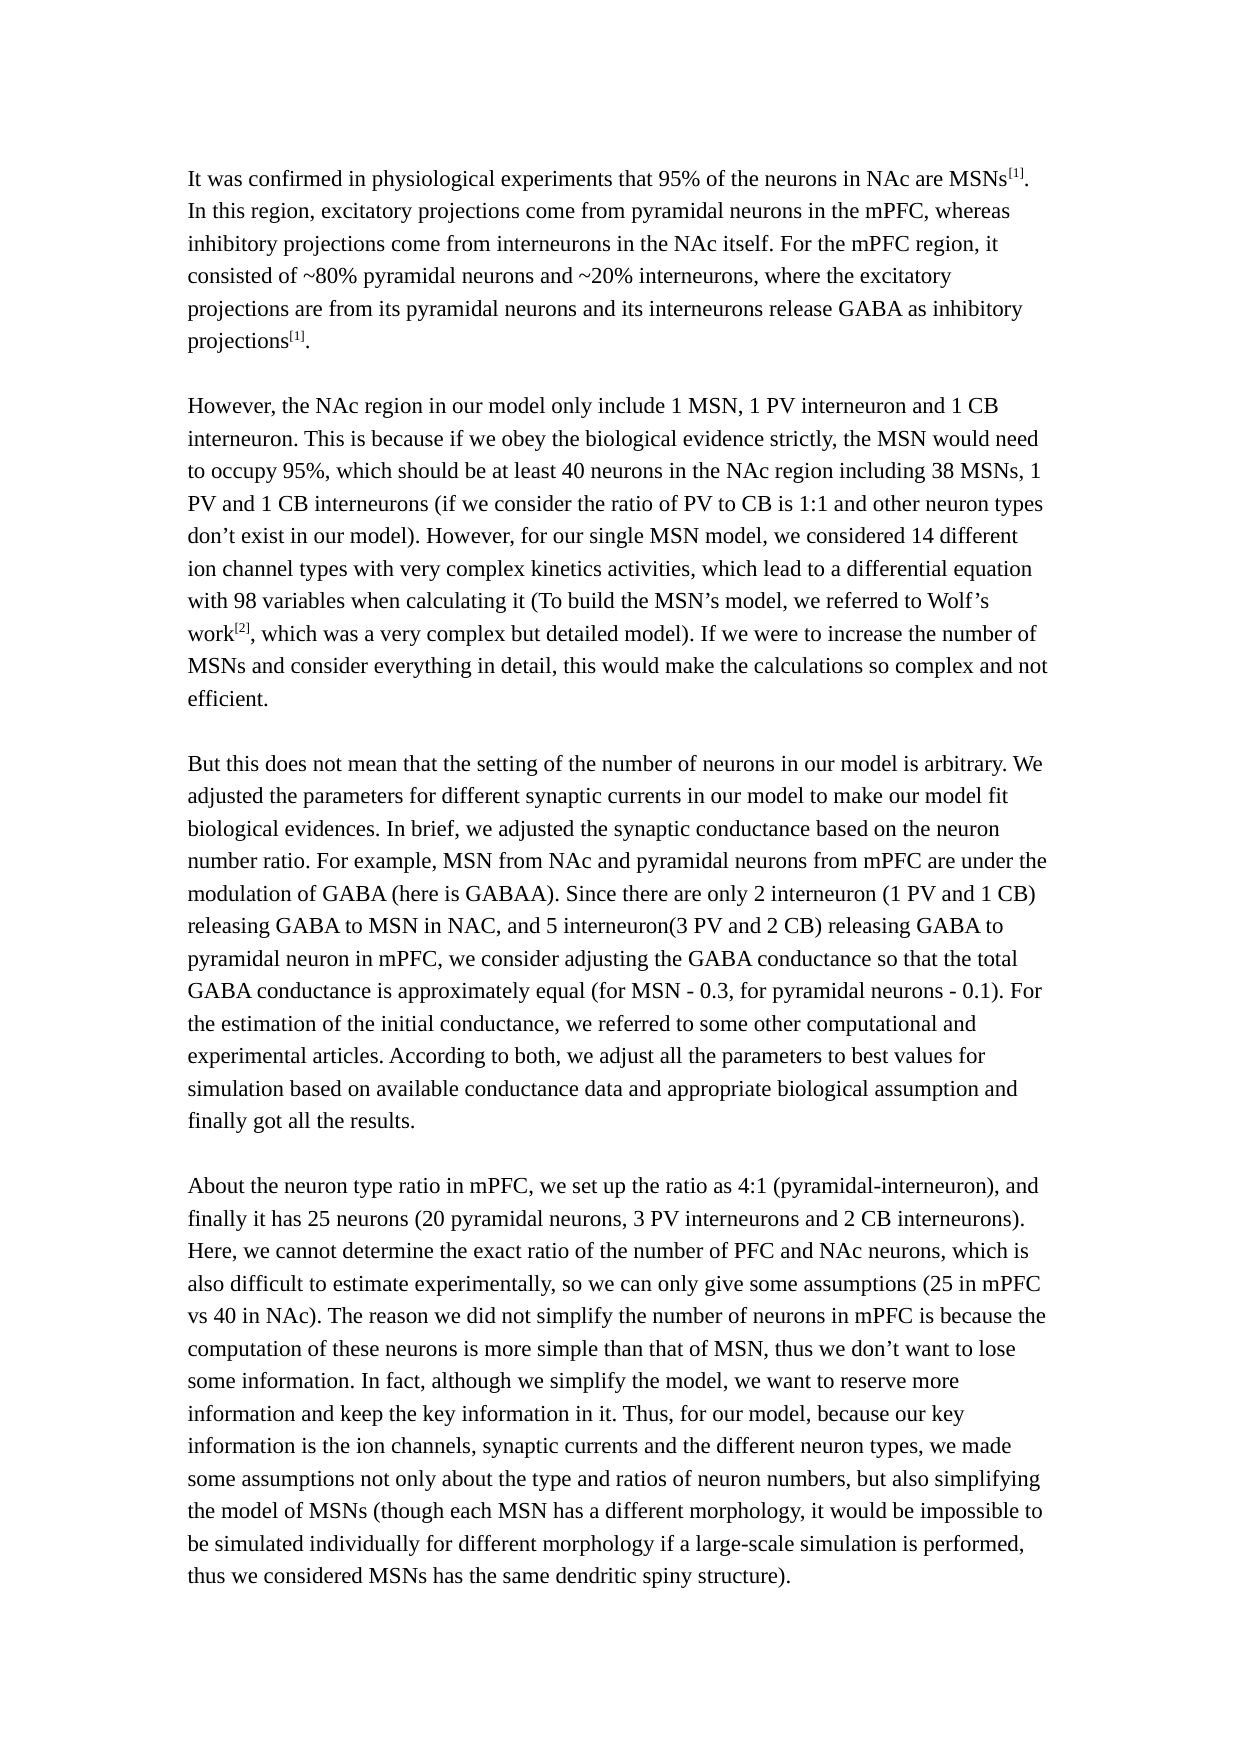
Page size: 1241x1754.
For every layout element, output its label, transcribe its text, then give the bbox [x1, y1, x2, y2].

text About the neuron type ratio in mPFC, we set up the ratio as 4:1 (pyramidal-interneuron), and finally it has 25 neurons (20 pyramidal neurons, 3 PV interneurons and 2 CB interneurons). Here, we cannot determine the exact ratio of the number of PFC and NAc neurons, which is also difficult to estimate experimentally, so we can only give some assumptions (25 in mPFC vs 40 in NAc). The reason we did not simplify the number of neurons in mPFC is because the computation of these neurons is more simple than that of MSN, thus we don’t want to lose some information. In fact, although we simplify the model, we want to reserve more information and keep the key information in it. Thus, for our model, because our key information is the ion channels, synaptic currents and the different neuron types, we made some assumptions not only about the type and ratios of neuron numbers, but also simplifying the model of MSNs (though each MSN has a different morphology, it would be impossible to be simulated individually for different morphology if a large-scale simulation is performed, thus we considered MSNs has the same dendritic spiny structure). [187, 1169, 1053, 1592]
text It was confirmed in physiological experiments that 95% of the neurons in NAc are MSNs[1]. In this region, excitatory projections come from pyramidal neurons in the mPFC, whereas inhibitory projections come from interneurons in the NAc itself. For the mPFC region, it consisted of ~80% pyramidal neurons and ~20% interneurons, where the excitatory projections are from its pyramidal neurons and its interneurons release GABA as inhibitory projections[1]. [187, 162, 1053, 357]
text However, the NAc region in our model only include 1 MSN, 1 PV interneuron and 1 CB interneuron. This is because if we obey the biological evidence strictly, the MSN would need to occupy 95%, which should be at least 40 neurons in the NAc region including 38 MSNs, 1 PV and 1 CB interneurons (if we consider the ratio of PV to CB is 1:1 and other neuron types don’t exist in our model). However, for our single MSN model, we considered 14 different ion channel types with very complex kinetics activities, which lead to a differential equation with 98 variables when calculating it (To build the MSN’s model, we referred to Wolf’s work[2], which was a very complex but detailed model). If we were to increase the number of MSNs and consider everything in detail, this would make the calculations so complex and not efficient. [187, 389, 1053, 714]
text But this does not mean that the setting of the number of neurons in our model is arbitrary. We adjusted the parameters for different synaptic currents in our model to make our model fit biological evidences. In brief, we adjusted the synaptic conductance based on the neuron number ratio. For example, MSN from NAc and pyramidal neurons from mPFC are under the modulation of GABA (here is GABAA). Since there are only 2 interneuron (1 PV and 1 CB) releasing GABA to MSN in NAC, and 5 interneuron(3 PV and 2 CB) releasing GABA to pyramidal neuron in mPFC, we consider adjusting the GABA conductance so that the total GABA conductance is approximately equal (for MSN - 0.3, for pyramidal neurons - 0.1). For the estimation of the initial conductance, we referred to some other computational and experimental articles. According to both, we adjust all the parameters to best values for simulation based on available conductance data and appropriate biological assumption and finally got all the results. [187, 747, 1053, 1137]
